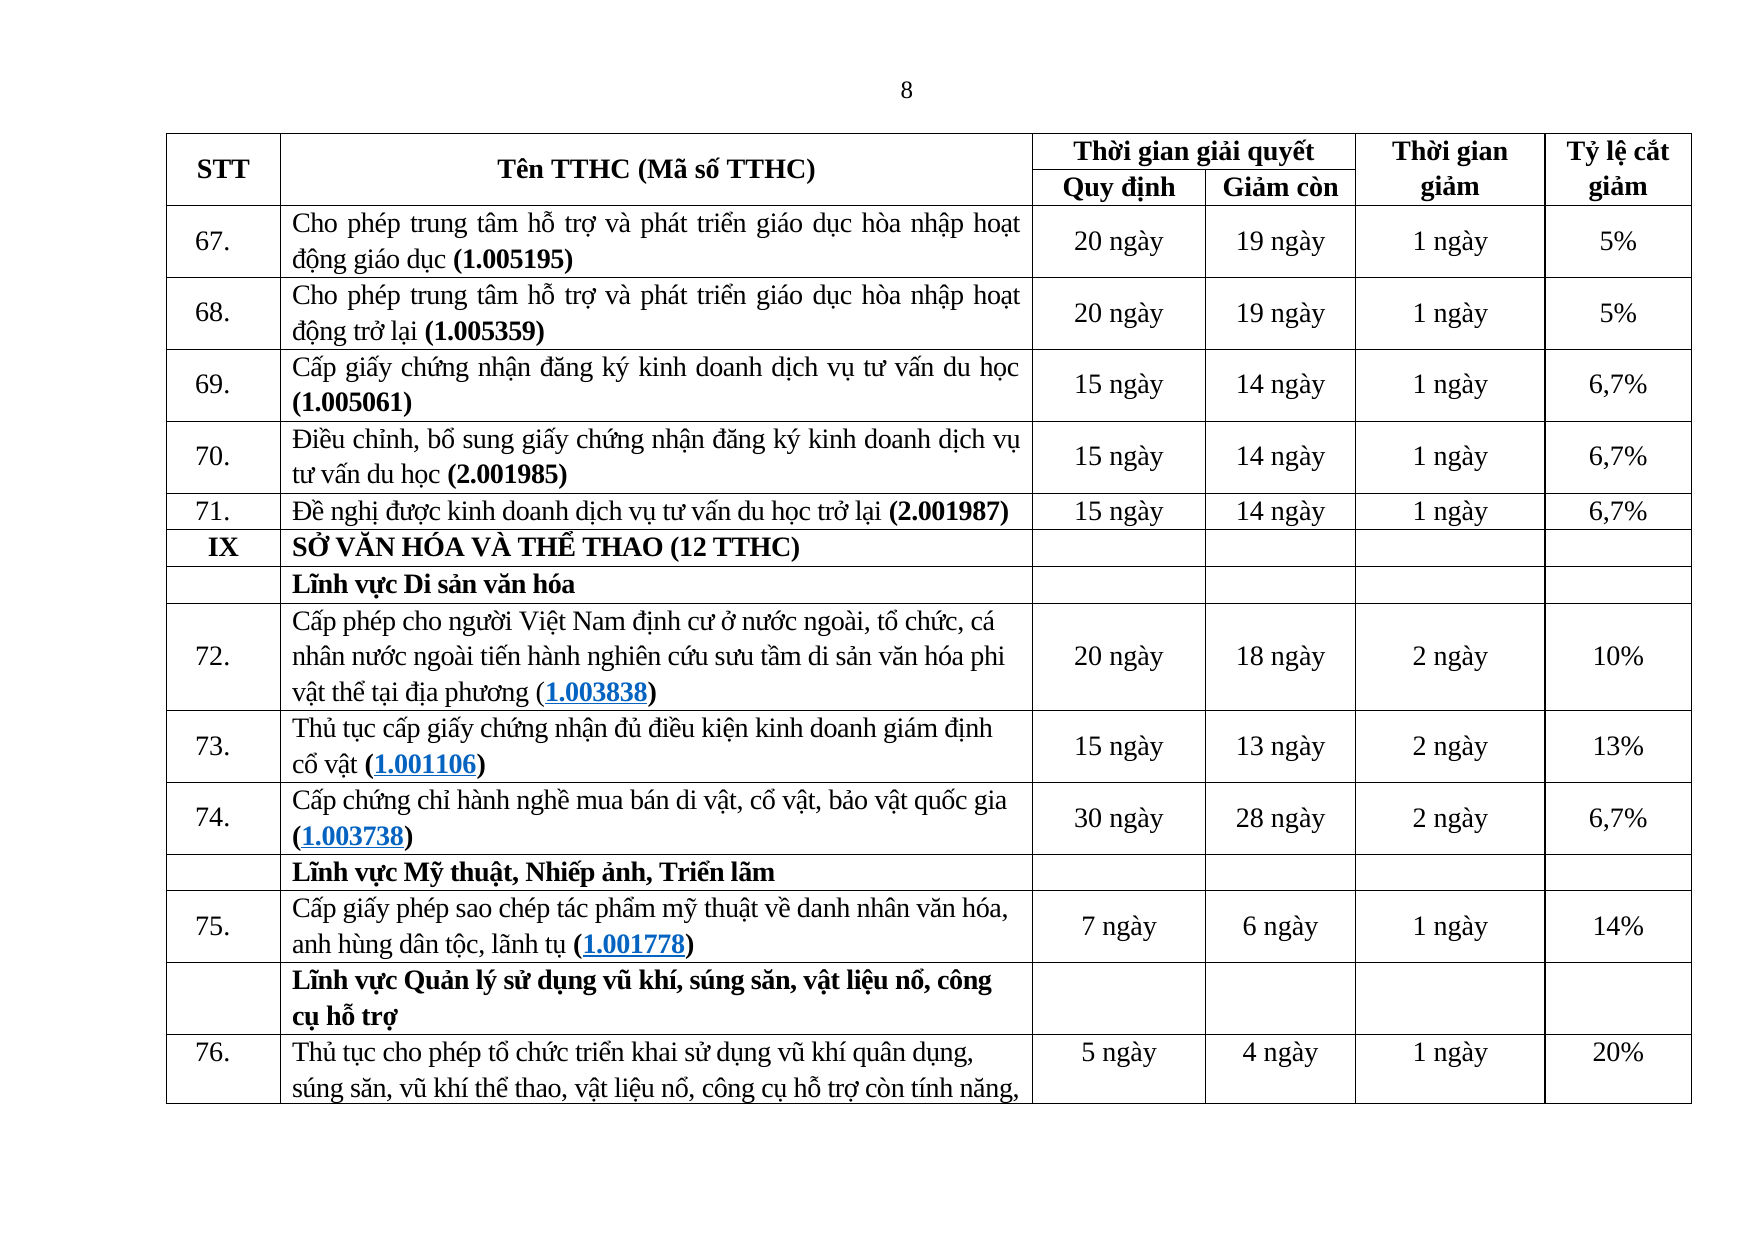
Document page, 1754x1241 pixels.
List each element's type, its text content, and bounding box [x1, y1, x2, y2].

table_cell Lĩnh vực Quản lý sử dụng vũ khí, súng săn, vật liệu nổ, công cụ hỗ trợ [281, 963, 1032, 1034]
table_cell [1033, 963, 1205, 1034]
table_cell 1 ngày [1356, 494, 1544, 529]
table_cell 2 ngày [1356, 783, 1544, 854]
table_cell [167, 855, 280, 890]
table_cell 1 ngày [1356, 891, 1544, 962]
table_cell 28 ngày [1206, 783, 1355, 854]
table_cell 20 ngày [1033, 604, 1205, 710]
table_cell Cho phép trung tâm hỗ trợ và phát triển giáo dục hòa nhập hoạt động giáo dục (1.005195) [281, 206, 1032, 277]
table_cell 1 ngày [1356, 206, 1544, 277]
table_cell 15 ngày [1033, 422, 1205, 492]
table_cell [1033, 567, 1205, 602]
table_cell 2 ngày [1356, 604, 1544, 710]
table_cell 13 ngày [1206, 711, 1355, 782]
table_cell [1356, 855, 1544, 890]
table_cell Cấp chứng chỉ hành nghề mua bán di vật, cổ vật, bảo vật quốc gia (1.003738) [281, 783, 1032, 854]
table_cell [167, 604, 280, 710]
table_cell 20 ngày [1033, 278, 1205, 349]
table_cell Điều chỉnh, bổ sung giấy chứng nhận đăng ký kinh doanh dịch vụ tư vấn du học (2.001985) [281, 422, 1032, 492]
table_cell 1 ngày [1356, 350, 1544, 421]
table_cell 20 ngày [1033, 206, 1205, 277]
table_cell [1033, 855, 1205, 890]
table_cell [1546, 963, 1691, 1034]
table_cell 14 ngày [1206, 350, 1355, 421]
table_cell [167, 567, 280, 602]
table_cell Cấp giấy chứng nhận đăng ký kinh doanh dịch vụ tư vấn du học (1.005061) [281, 350, 1032, 421]
table_header Tỷ lệ cắt giảm [1546, 134, 1691, 205]
table_cell [167, 278, 280, 349]
table_cell 13% [1546, 711, 1691, 782]
table_cell 7 ngày [1033, 891, 1205, 962]
table_cell 5% [1546, 206, 1691, 277]
table_cell Cho phép trung tâm hỗ trợ và phát triển giáo dục hòa nhập hoạt động trở lại (1.005359) [281, 278, 1032, 349]
table_header Tên TTHC (Mã số TTHC) [281, 134, 1032, 205]
table_cell 6,7% [1546, 422, 1691, 492]
table_cell 14% [1546, 891, 1691, 962]
table_cell Cấp giấy phép sao chép tác phẩm mỹ thuật về danh nhân văn hóa, anh hùng dân tộc, lãnh tụ (1.001778) [281, 891, 1032, 962]
table_cell 15 ngày [1033, 711, 1205, 782]
table_header STT [167, 134, 280, 205]
table_header Thời gian giải quyết [1033, 134, 1355, 169]
table_cell 14 ngày [1206, 494, 1355, 529]
table_cell 6,7% [1546, 494, 1691, 529]
table_cell 20% [1546, 1035, 1691, 1103]
table_cell [167, 350, 280, 421]
table_cell [167, 1035, 280, 1103]
table_cell 6,7% [1546, 350, 1691, 421]
table_cell 15 ngày [1033, 494, 1205, 529]
table_cell Đề nghị được kinh doanh dịch vụ tư vấn du học trở lại (2.001987) [281, 494, 1032, 529]
table_cell 18 ngày [1206, 604, 1355, 710]
table_cell 6,7% [1546, 783, 1691, 854]
table_cell [1546, 855, 1691, 890]
table_cell Quy định [1033, 170, 1205, 205]
table_cell Thủ tục cấp giấy chứng nhận đủ điều kiện kinh doanh giám định cổ vật (1.001106) [281, 711, 1032, 782]
table_cell [167, 494, 280, 529]
table_cell [167, 783, 280, 854]
table_cell SỞ VĂN HÓA VÀ THỂ THAO (12 TTHC) [281, 530, 1032, 566]
table_cell [1546, 530, 1691, 566]
table_cell [1206, 855, 1355, 890]
table_cell 6 ngày [1206, 891, 1355, 962]
table_cell 30 ngày [1033, 783, 1205, 854]
table_cell 5% [1546, 278, 1691, 349]
table_cell Cấp phép cho người Việt Nam định cư ở nước ngoài, tổ chức, cá nhân nước ngoài tiến hành nghiên cứu sưu tầm di sản văn hóa phi vật thể tại địa phương (1.003838) [281, 604, 1032, 710]
table_cell 1 ngày [1356, 278, 1544, 349]
table_cell 14 ngày [1206, 422, 1355, 492]
table_cell Lĩnh vực Di sản văn hóa [281, 567, 1032, 602]
table_cell 19 ngày [1206, 206, 1355, 277]
table_cell [1033, 530, 1205, 566]
table_cell [167, 711, 280, 782]
table_cell [1206, 963, 1355, 1034]
table_cell IX [167, 530, 280, 566]
table_cell 5 ngày [1033, 1035, 1205, 1103]
table_cell Lĩnh vực Mỹ thuật, Nhiếp ảnh, Triển lãm [281, 855, 1032, 890]
table_cell [1356, 567, 1544, 602]
table_cell 1 ngày [1356, 422, 1544, 492]
table_cell 19 ngày [1206, 278, 1355, 349]
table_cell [281, 1035, 1032, 1103]
table_cell [167, 206, 280, 277]
table_cell Giảm còn [1206, 170, 1355, 205]
table_cell [1206, 567, 1355, 602]
table_cell [1356, 963, 1544, 1034]
table_cell [1546, 567, 1691, 602]
table_header Thời gian giảm [1356, 134, 1544, 205]
table_cell [167, 891, 280, 962]
table_cell 2 ngày [1356, 711, 1544, 782]
table_cell [1356, 530, 1544, 566]
table_cell [1206, 530, 1355, 566]
table_cell 15 ngày [1033, 350, 1205, 421]
table_cell [167, 963, 280, 1034]
table_cell 10% [1546, 604, 1691, 710]
table_cell [167, 422, 280, 492]
table_cell 1 ngày [1356, 1035, 1544, 1103]
table_cell 4 ngày [1206, 1035, 1355, 1103]
